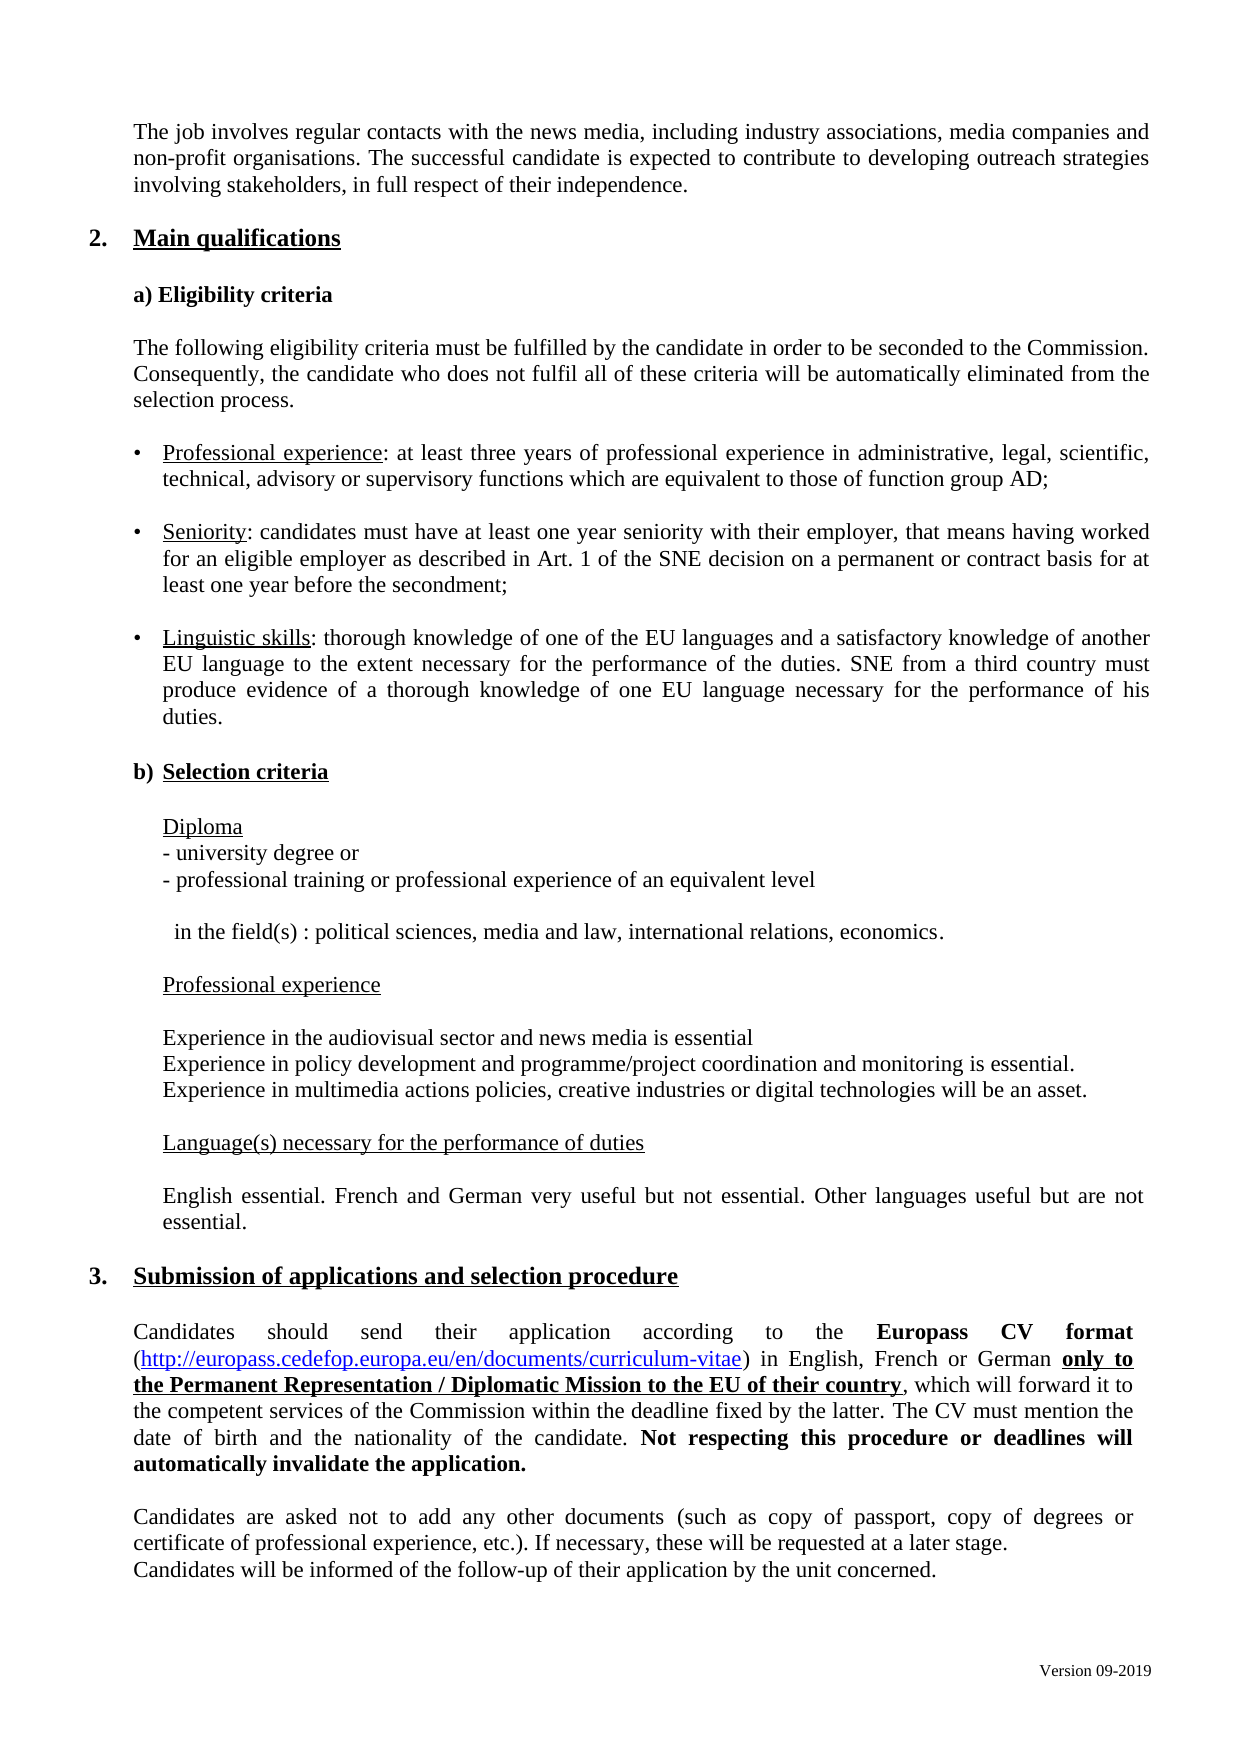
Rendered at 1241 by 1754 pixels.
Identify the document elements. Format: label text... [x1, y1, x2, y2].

text 3. Submission of applications and selection procedure [89, 1261, 1152, 1290]
text in the field(s) : political sciences, media and law, international relations, economics. [162, 918, 1145, 945]
text • Seniority: candidates must have at least one year seniority with their employer, that means having worked for an eligible employer as described in Art. 1 of the SNE decision on a permanent or contract basis for at least one year before the secondment; [133, 518, 1152, 597]
text The following eligibility criteria must be fulfilled by the candidate in order to be seconded to the Commission. Consequently, the candidate who does not fulfil all of these criteria will be automatically eliminated from the selection process. [133, 334, 1152, 413]
text a) Eligibility criteria [133, 281, 1152, 307]
text Professional experience [162, 971, 1145, 997]
text b) Selection criteria [133, 758, 1014, 784]
text Experience in policy development and programme/project coordination and monitoring is essential. [162, 1050, 1145, 1076]
text Diploma [162, 813, 1145, 839]
text Language(s) necessary for the performance of duties [162, 1129, 1145, 1156]
text - university degree or [162, 839, 1014, 866]
text Experience in multimedia actions policies, creative industries or digital technologies will be an asset. [162, 1076, 1145, 1103]
text • Linguistic skills: thorough knowledge of one of the EU languages and a satisfactory knowledge of another EU language to the extent necessary for the performance of the duties. SNE from a third country must produce evidence of a thorough knowledge of one EU language necessary for the performance of his duties. [133, 624, 1152, 729]
text English essential. French and German very useful but not essential. Other languages useful but are not essential. [162, 1182, 1145, 1234]
text Experience in the audiovisual sector and news media is essential [162, 1024, 1145, 1050]
text Candidates are asked not to add any other documents (such as copy of passport, copy of degrees or certificate of professional experience, etc.). If necessary, these will be requested at a later stage. [133, 1503, 1135, 1556]
text The job involves regular contacts with the news media, including industry associations, media companies and non-profit organisations. The successful candidate is expected to contribute to developing outreach strategies involving stakeholders, in full respect of their independence. [133, 118, 1152, 197]
text 2. Main qualifications [89, 223, 1152, 252]
text • Professional experience: at least three years of professional experience in administrative, legal, scientific, technical, advisory or supervisory functions which are equivalent to those of function group AD; [133, 439, 1152, 492]
text - professional training or professional experience of an equivalent level [162, 866, 1014, 892]
text Candidates should send their application according to the Europass CV format (http://europass.cedefop.europa.eu/en/documents/curriculum-vitae) in English, French or German only to the Permanent Representation / Diplomatic Mission to the EU of their country, which will forward it to the competent services of the Commission within the deadline fixed by the latter. The CV must mention the date of birth and the nationality of the candidate. Not respecting this procedure or deadlines will automatically invalidate the application. [133, 1318, 1133, 1477]
text Candidates will be informed of the follow-up of their application by the unit concerned. [133, 1556, 1152, 1582]
